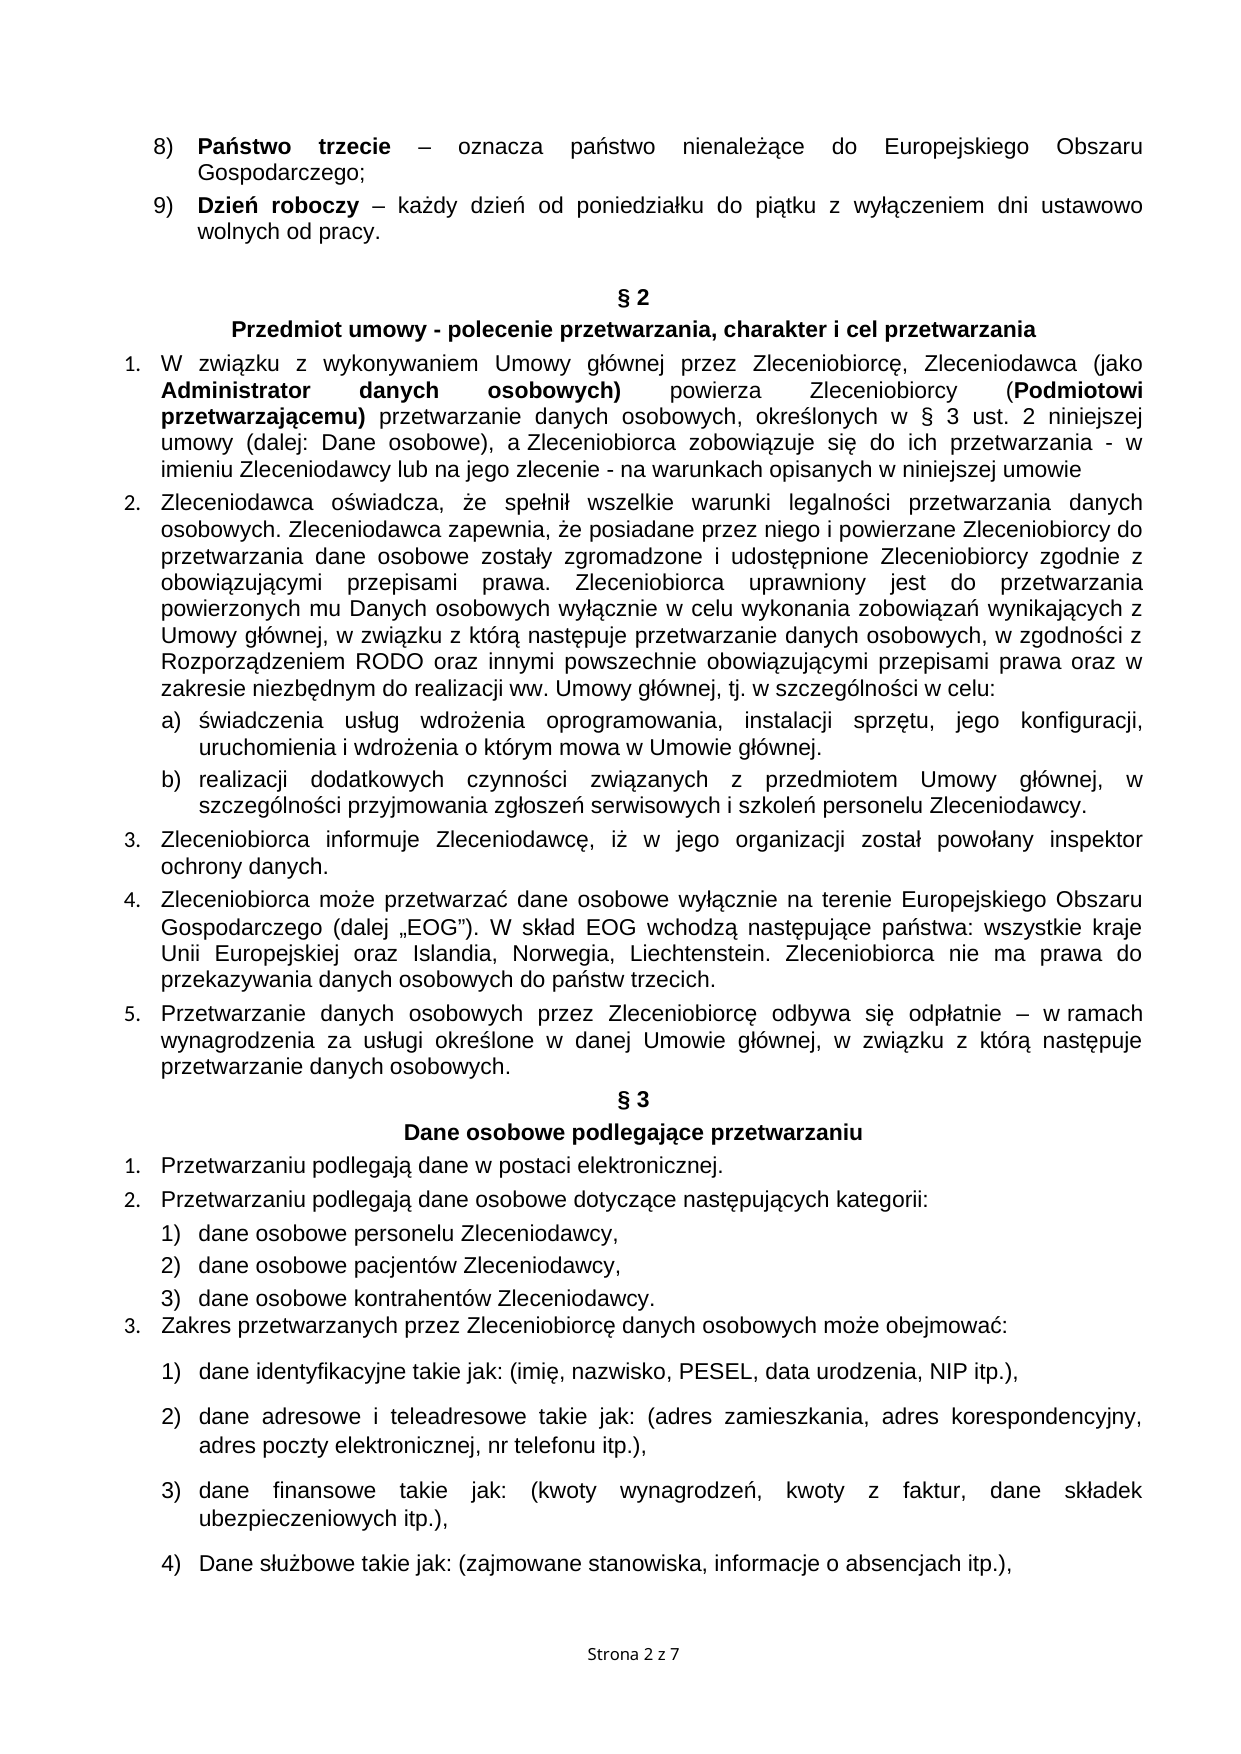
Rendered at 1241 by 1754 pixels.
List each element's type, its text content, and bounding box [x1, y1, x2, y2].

list realizacji dodatkowych czynności związanych z przedmiotem Umowy głównej, w szczególności przyjmowania zgłoszeń serwisowych i szkoleń personelu Zleceniodawcy. [161, 766, 1143, 819]
list Zleceniobiorca informuje Zleceniodawcę, iż w jego organizacji został powołany inspektor ochrony danych. [123, 825, 1143, 879]
list Przetwarzanie danych osobowych przez Zleceniobiorcę odbywa się odpłatnie – w ramach wynagrodzenia za usługi określone w danej Umowie głównej, w związku z którą następuje przetwarzanie danych osobowych. [123, 999, 1143, 1080]
list Państwo trzecie – oznacza państwo nienależące do Europejskiego Obszaru Gospodarczego; [153, 133, 1143, 186]
subtitle § 2 [123, 283, 1143, 310]
list Zleceniobiorca może przetwarzać dane osobowe wyłącznie na terenie Europejskiego Obszaru Gospodarczego (dalej „EOG”). W skład EOG wchodzą następujące państwa: wszystkie kraje Unii Europejskiej oraz Islandia, Norwegia, Liechtenstein. Zleceniobiorca nie ma prawa do przekazywania danych osobowych do państw trzecich. [123, 886, 1143, 993]
subtitle § 3 [123, 1086, 1143, 1112]
list dane identyfikacyjne takie jak: (imię, nazwisko, PESEL, data urodzenia, NIP itp.), [161, 1358, 1143, 1384]
list Zleceniodawca oświadcza, że spełnił wszelkie warunki legalności przetwarzania danych osobowych. Zleceniodawca zapewnia, że posiadane przez niego i powierzane Zleceniobiorcy do przetwarzania dane osobowe zostały zgromadzone i udostępnione Zleceniobiorcy zgodnie z obowiązującymi przepisami prawa. Zleceniobiorca uprawniony jest do przetwarzania powierzonych mu Danych osobowych wyłącznie w celu wykonania zobowiązań wynikających z Umowy głównej, w związku z którą następuje przetwarzanie danych osobowych, w zgodności z Rozporządzeniem RODO oraz innymi powszechnie obowiązującymi przepisami prawa oraz w zakresie niezbędnym do realizacji ww. Umowy głównej, tj. w szczególności w celu: [123, 488, 1143, 701]
subtitle Przedmiot umowy - polecenie przetwarzania, charakter i cel przetwarzania [123, 316, 1143, 342]
list dane adresowe i teleadresowe takie jak: (adres zamieszkania, adres korespondencyjny, adres poczty elektronicznej, nr telefonu itp.), [161, 1403, 1143, 1458]
list Przetwarzaniu podlegają dane w postaci elektronicznej. [123, 1151, 1143, 1179]
list Dzień roboczy – każdy dzień od poniedziałku do piątku z wyłączeniem dni ustawowo wolnych od pracy. [153, 192, 1143, 244]
list dane finansowe takie jak: (kwoty wynagrodzeń, kwoty z faktur, dane składek ubezpieczeniowych itp.), [161, 1477, 1143, 1532]
list Przetwarzaniu podlegają dane osobowe dotyczące następujących kategorii: [123, 1185, 1143, 1213]
list Zakres przetwarzanych przez Zleceniobiorcę danych osobowych może obejmować: [123, 1311, 1143, 1339]
list dane osobowe kontrahentów Zleceniodawcy. [161, 1285, 1143, 1311]
list dane osobowe personelu Zleceniodawcy, [161, 1220, 1143, 1246]
list dane osobowe pacjentów Zleceniodawcy, [161, 1252, 1143, 1279]
list Dane służbowe takie jak: (zajmowane stanowiska, informacje o absencjach itp.), [161, 1550, 1143, 1577]
list świadczenia usług wdrożenia oprogramowania, instalacji sprzętu, jego konfiguracji, uruchomienia i wdrożenia o którym mowa w Umowie głównej. [161, 707, 1143, 760]
subtitle Dane osobowe podlegające przetwarzaniu [123, 1118, 1143, 1145]
list W związku z wykonywaniem Umowy głównej przez Zleceniobiorcę, Zleceniodawca (jako Administrator danych osobowych) powierza Zleceniobiorcy (Podmiotowi przetwarzającemu) przetwarzanie danych osobowych, określonych w § 3 ust. 2 niniejszej umowy (dalej: Dane osobowe), a Zleceniobiorca zobowiązuje się do ich przetwarzania - w imieniu Zleceniodawcy lub na jego zlecenie - na warunkach opisanych w niniejszej umowie [123, 349, 1143, 482]
